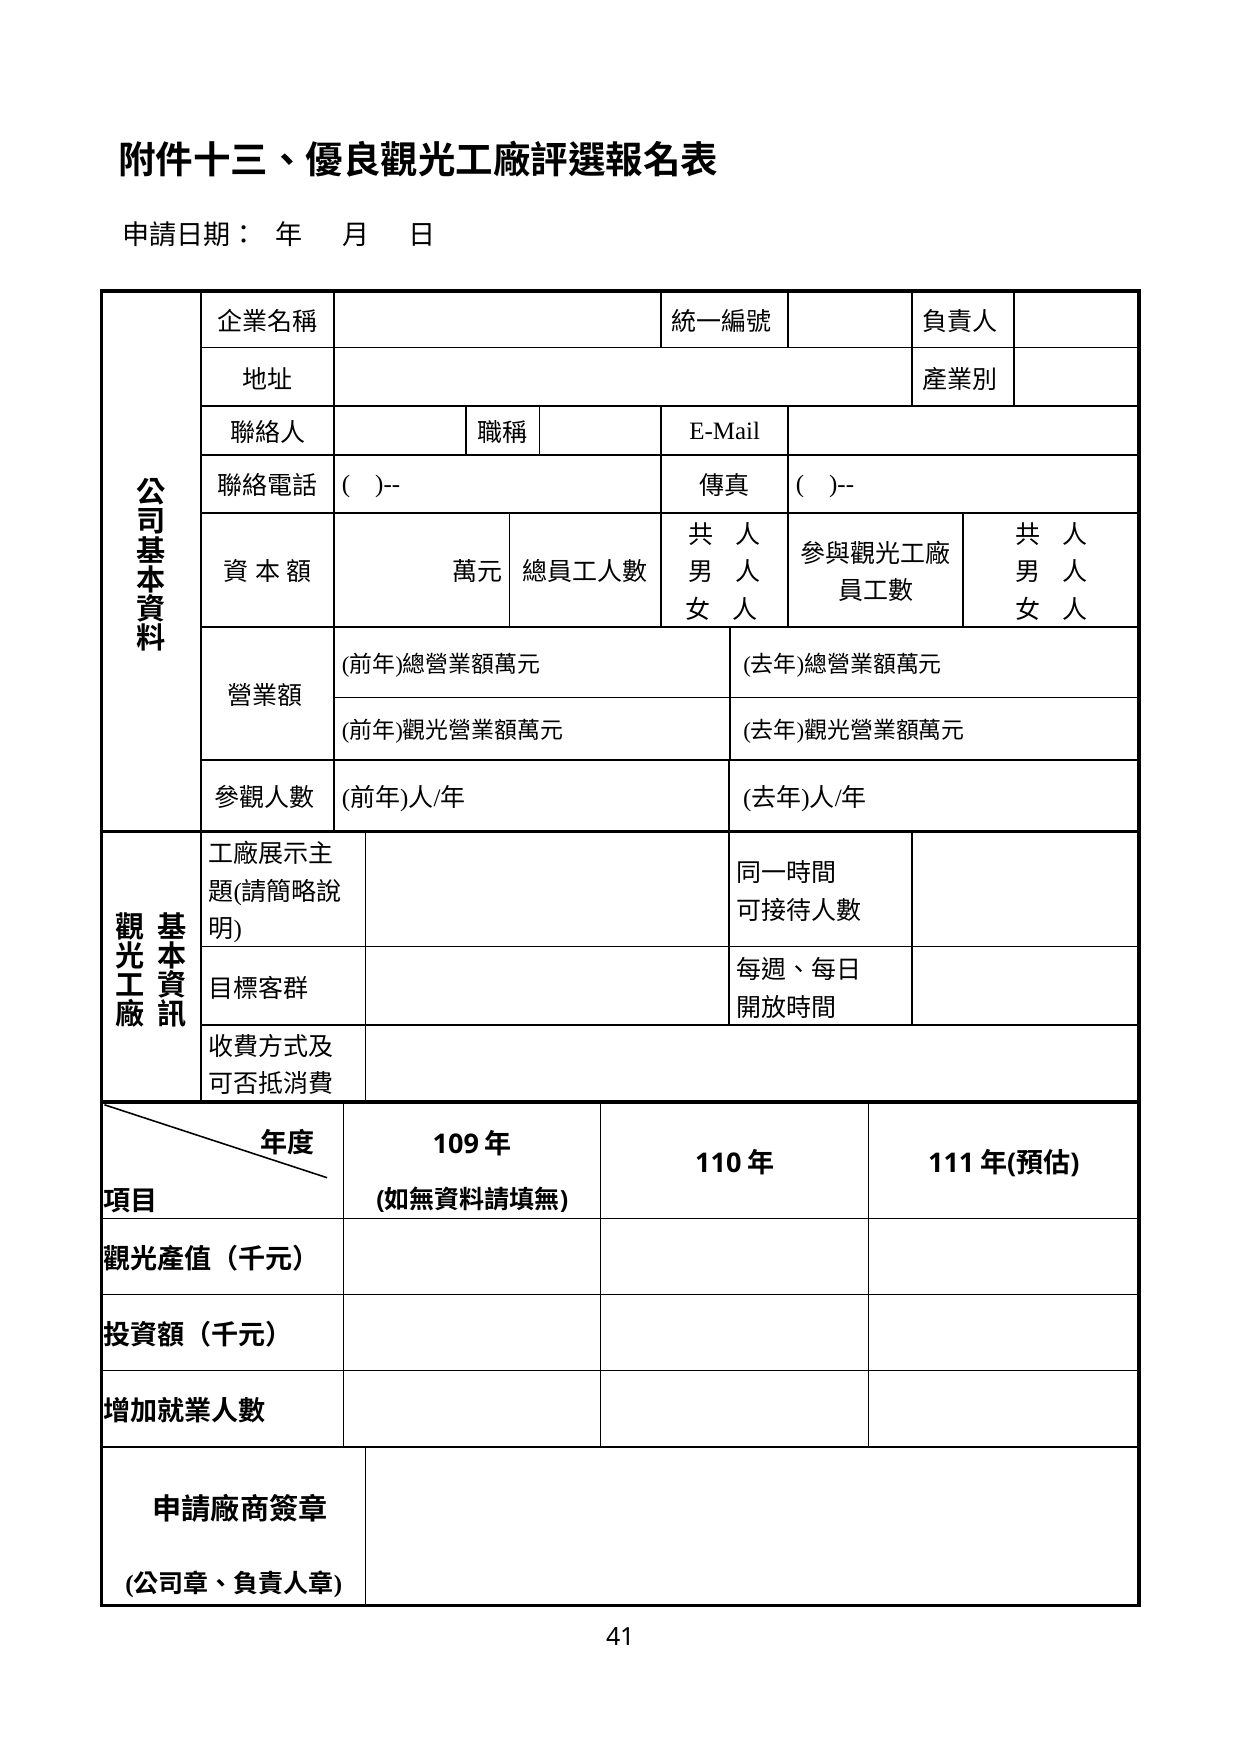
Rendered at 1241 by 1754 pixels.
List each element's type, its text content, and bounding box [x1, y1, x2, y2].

table_cell 目標客群 [202, 947, 365, 1024]
table_cell 投資額（千元） [103, 1295, 343, 1370]
table_cell 參與觀光工廠員工數 [789, 514, 962, 626]
text 附件十三、優良觀光工廠評選報名表 [118, 120, 1122, 195]
table_cell 增加就業人數 [103, 1371, 343, 1446]
table_header 公司基本資料 [103, 293, 200, 830]
table_cell [789, 407, 1137, 454]
table_cell [601, 1219, 868, 1294]
table_cell [344, 1219, 600, 1294]
table_header 統一編號 [662, 293, 787, 347]
table_header [789, 293, 911, 347]
table_cell E-Mail [662, 407, 787, 454]
table_cell [366, 833, 728, 946]
table_cell 產業別 [913, 348, 1013, 405]
table_cell 地址 [202, 348, 333, 405]
table_cell 工廠展示主題(請簡略說明) [202, 833, 365, 946]
table_cell (去年)觀光營業額萬元 [731, 698, 1137, 759]
table_cell 共 人 男 人 女 人 [964, 514, 1137, 626]
table_cell [913, 833, 1137, 946]
table_header [335, 293, 660, 347]
table_cell [344, 1371, 600, 1446]
table_cell [335, 348, 911, 405]
table_cell [1015, 348, 1137, 405]
table_cell [601, 1371, 868, 1446]
text 申請日期： 年 月 日 [122, 195, 1122, 270]
table_cell [366, 1026, 1137, 1100]
table_cell ( )-- [335, 456, 660, 512]
table_cell 總員工人數 [510, 514, 660, 626]
table_cell 申請廠商簽章 (公司章、負責人章) [103, 1448, 365, 1604]
table_cell 觀光產值（千元） [103, 1219, 343, 1294]
table_cell 營業額 [202, 628, 333, 759]
table_cell [869, 1295, 1137, 1370]
table_cell (前年)總營業額萬元 [335, 628, 729, 697]
table_cell 年度 項目 [103, 1104, 343, 1218]
table_cell 109年 (如無資料請填無) [344, 1104, 600, 1218]
table_header 企業名稱 [202, 293, 333, 347]
table_cell [366, 1448, 1137, 1604]
table_header [1015, 293, 1137, 347]
table_cell [601, 1295, 868, 1370]
table_cell [913, 947, 1137, 1024]
table_cell (去年)總營業額萬元 [731, 628, 1137, 697]
table_cell [869, 1371, 1137, 1446]
table_cell [335, 407, 465, 454]
table_cell (前年)觀光營業額萬元 [335, 698, 729, 759]
table_cell 111年(預估) [869, 1104, 1137, 1218]
table_cell 共 人 男 人 女 人 [662, 514, 787, 626]
table_cell 110年 [601, 1104, 868, 1218]
table_cell 每週、每日 開放時間 [730, 947, 911, 1024]
table_cell 傳真 [662, 456, 787, 512]
table_cell 收費方式及 可否抵消費 [202, 1026, 365, 1100]
table_cell 聯絡電話 [202, 456, 333, 512]
table_cell 聯絡人 [202, 407, 333, 454]
table_header 負責人 [913, 293, 1013, 347]
table_cell [366, 947, 728, 1024]
table_cell 萬元 [335, 514, 509, 626]
table_cell [344, 1295, 600, 1370]
table_cell ( )-- [789, 456, 1137, 512]
table_cell (去年)人/年 [730, 761, 1137, 830]
table_cell 職稱 [467, 407, 539, 454]
table_cell (前年)人/年 [335, 761, 728, 830]
table_cell 參觀人數 [202, 761, 333, 830]
table_cell [540, 407, 660, 454]
table_cell 同一時間 可接待人數 [730, 833, 911, 946]
table_cell 資本額 [202, 514, 333, 626]
table_cell 基本資訊 觀光工廠 [103, 833, 200, 1100]
table_cell [869, 1219, 1137, 1294]
